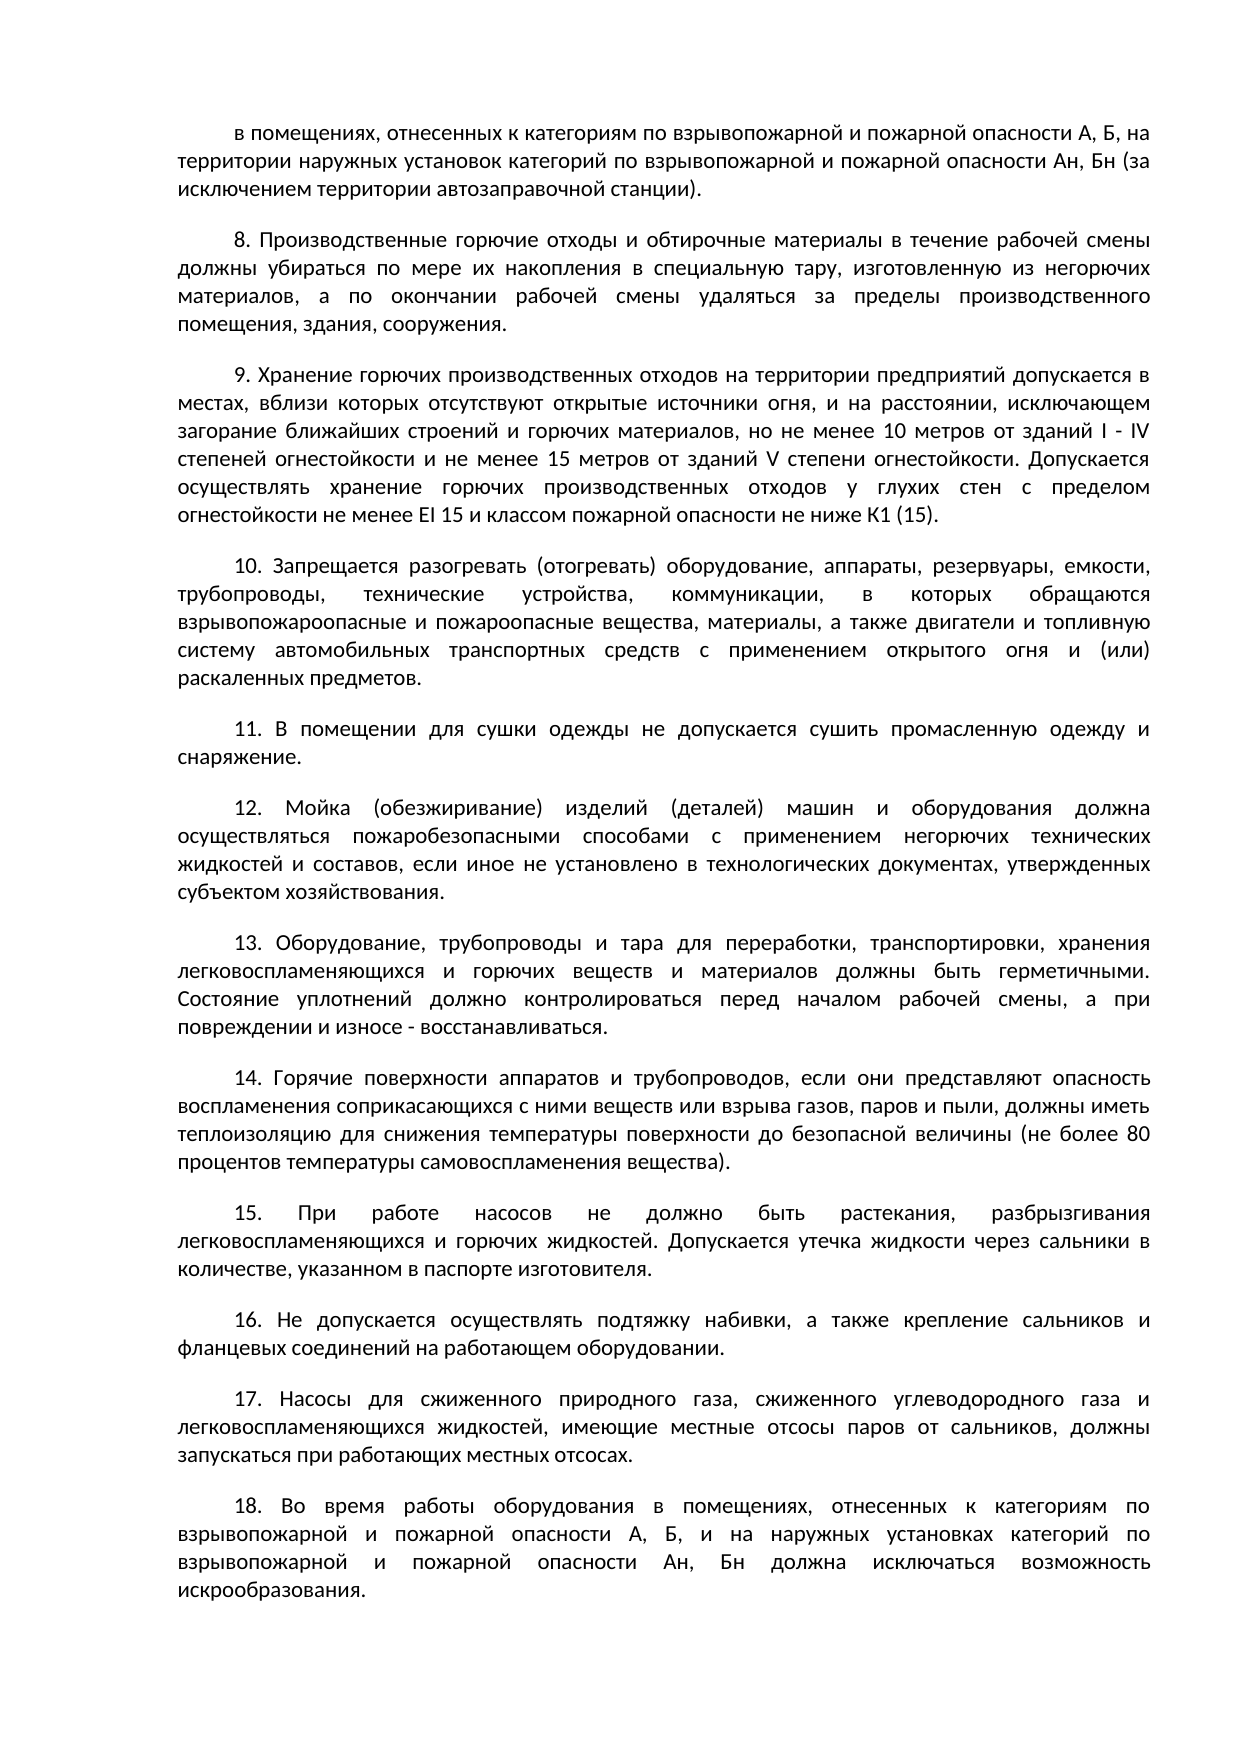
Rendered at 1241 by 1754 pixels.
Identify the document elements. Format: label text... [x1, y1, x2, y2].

text 15. При работе насосов не должно быть растекания, разбрызгивания легковоспламеняющихся и горючих жидкостей. Допускается утечка жидкости через сальники в количестве, указанном в паспорте изготовителя. [177, 1198, 1152, 1282]
text 10. Запрещается разогревать (отогревать) оборудование, аппараты, резервуары, емкости, трубопроводы, технические устройства, коммуникации, в которых обращаются взрывопожароопасные и пожароопасные вещества, материалы, а также двигатели и топливную систему автомобильных транспортных средств с применением открытого огня и (или) раскаленных предметов. [177, 551, 1152, 691]
text 17. Насосы для сжиженного природного газа, сжиженного углеводородного газа и легковоспламеняющихся жидкостей, имеющие местные отсосы паров от сальников, должны запускаться при работающих местных отсосах. [177, 1384, 1152, 1468]
text 14. Горячие поверхности аппаратов и трубопроводов, если они представляют опасность воспламенения соприкасающихся с ними веществ или взрыва газов, паров и пыли, должны иметь теплоизоляцию для снижения температуры поверхности до безопасной величины (не более 80 процентов температуры самовоспламенения вещества). [177, 1063, 1152, 1175]
text 16. Не допускается осуществлять подтяжку набивки, а также крепление сальников и фланцевых соединений на работающем оборудовании. [177, 1305, 1152, 1361]
text в помещениях, отнесенных к категориям по взрывопожарной и пожарной опасности А, Б, на территории наружных установок категорий по взрывопожарной и пожарной опасности Ан, Бн (за исключением территории автозаправочной станции). [177, 118, 1152, 202]
text 9. Хранение горючих производственных отходов на территории предприятий допускается в местах, вблизи которых отсутствуют открытые источники огня, и на расстоянии, исключающем загорание ближайших строений и горючих материалов, но не менее 10 метров от зданий I - IV степеней огнестойкости и не менее 15 метров от зданий V степени огнестойкости. Допускается осуществлять хранение горючих производственных отходов у глухих стен с пределом огнестойкости не менее EI 15 и классом пожарной опасности не ниже К1 (15). [177, 360, 1152, 528]
text 12. Мойка (обезжиривание) изделий (деталей) машин и оборудования должна осуществляться пожаробезопасными способами с применением негорючих технических жидкостей и составов, если иное не установлено в технологических документах, утвержденных субъектом хозяйствования. [177, 793, 1152, 905]
text 8. Производственные горючие отходы и обтирочные материалы в течение рабочей смены должны убираться по мере их накопления в специальную тару, изготовленную из негорючих материалов, а по окончании рабочей смены удаляться за пределы производственного помещения, здания, сооружения. [177, 225, 1152, 337]
text 18. Во время работы оборудования в помещениях, отнесенных к категориям по взрывопожарной и пожарной опасности А, Б, и на наружных установках категорий по взрывопожарной и пожарной опасности Ан, Бн должна исключаться возможность искрообразования. [177, 1491, 1152, 1603]
text 11. В помещении для сушки одежды не допускается сушить промасленную одежду и снаряжение. [177, 714, 1152, 770]
text 13. Оборудование, трубопроводы и тара для переработки, транспортировки, хранения легковоспламеняющихся и горючих веществ и материалов должны быть герметичными. Состояние уплотнений должно контролироваться перед началом рабочей смены, а при повреждении и износе - восстанавливаться. [177, 928, 1152, 1040]
